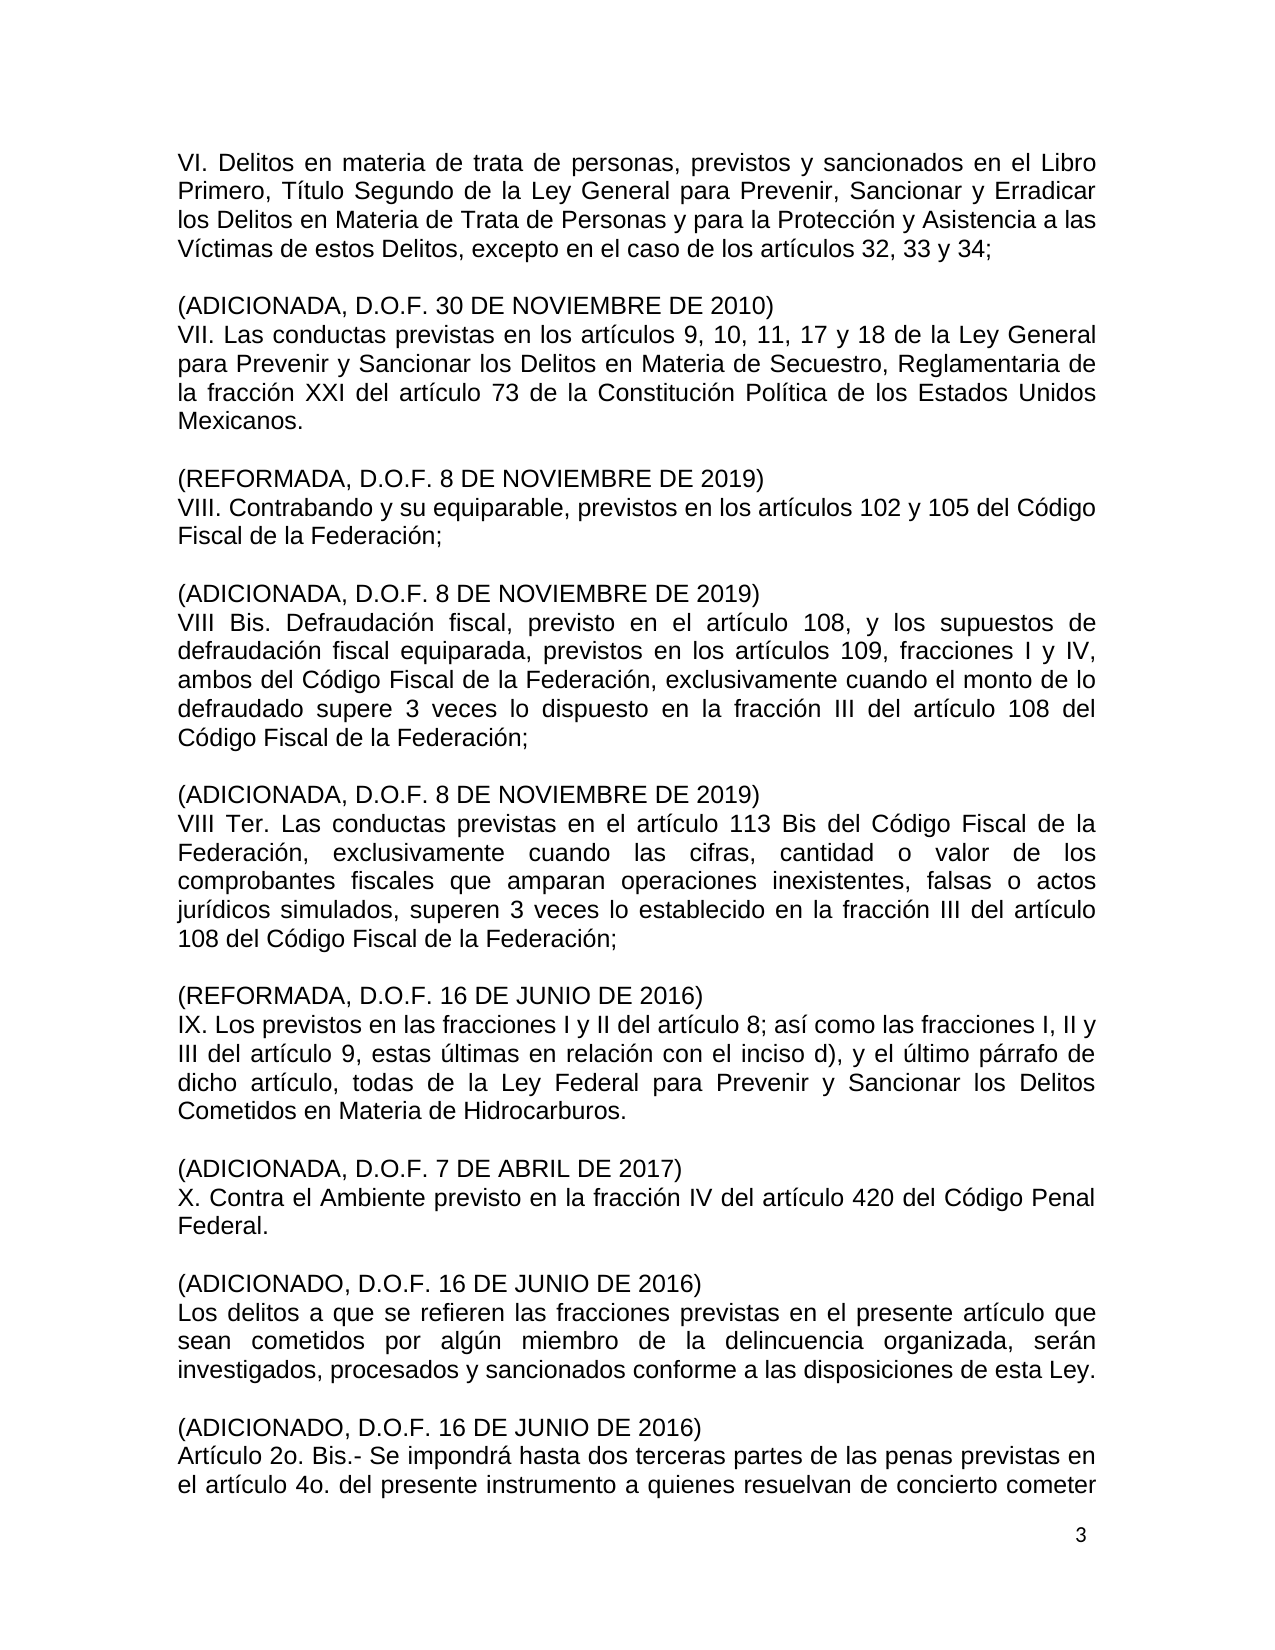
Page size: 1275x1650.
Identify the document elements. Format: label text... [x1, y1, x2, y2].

text VII. Las conductas previstas en los artículos 9, 10, 11, 17 y 18 de la Ley General para Prevenir y Sancionar los Delitos en Materia de Secuestro, Reglamentaria de la fracción XXI del artículo 73 de la Constitución Política de los Estados Unidos Mexicanos. [177, 320, 1098, 435]
text (ADICIONADA, D.O.F. 8 DE NOVIEMBRE DE 2019) [177, 579, 1098, 608]
text (ADICIONADA, D.O.F. 30 DE NOVIEMBRE DE 2010) [177, 291, 1098, 320]
text (ADICIONADO, D.O.F. 16 DE JUNIO DE 2016) [177, 1269, 1098, 1298]
text (ADICIONADO, D.O.F. 16 DE JUNIO DE 2016) [177, 1413, 1098, 1441]
text VI. Delitos en materia de trata de personas, previstos y sancionados en el Libro Primero, Título Segundo de la Ley General para Prevenir, Sancionar y Erradicar los Delitos en Materia de Trata de Personas y para la Protección y Asistencia a las Víctimas de estos Delitos, excepto en el caso de los artículos 32, 33 y 34; [177, 148, 1098, 263]
text (ADICIONADA, D.O.F. 7 DE ABRIL DE 2017) [177, 1154, 1098, 1183]
text VIII. Contrabando y su equiparable, previstos en los artículos 102 y 105 del Código Fiscal de la Federación; [177, 493, 1098, 550]
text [177, 1441, 1098, 1499]
text (ADICIONADA, D.O.F. 8 DE NOVIEMBRE DE 2019) [177, 780, 1098, 809]
text (REFORMADA, D.O.F. 16 DE JUNIO DE 2016) [177, 981, 1098, 1010]
text Los delitos a que se refieren las fracciones previstas en el presente artículo que sean cometidos por algún miembro de la delincuencia organizada, serán investigados, procesados y sancionados conforme a las disposiciones de esta Ley. [177, 1298, 1098, 1384]
text VIII Bis. Defraudación fiscal, previsto en el artículo 108, y los supuestos de defraudación fiscal equiparada, previstos en los artículos 109, fracciones I y IV, ambos del Código Fiscal de la Federación, exclusivamente cuando el monto de lo defraudado supere 3 veces lo dispuesto en la fracción III del artículo 108 del Código Fiscal de la Federación; [177, 608, 1098, 751]
text X. Contra el Ambiente previsto en la fracción IV del artículo 420 del Código Penal Federal. [177, 1183, 1098, 1240]
text IX. Los previstos en las fracciones I y II del artículo 8; así como las fracciones I, II y III del artículo 9, estas últimas en relación con el inciso d), y el último párrafo de dicho artículo, todas de la Ley Federal para Prevenir y Sancionar los Delitos Cometidos en Materia de Hidrocarburos. [177, 1010, 1098, 1125]
text VIII Ter. Las conductas previstas en el artículo 113 Bis del Código Fiscal de la Federación, exclusivamente cuando las cifras, cantidad o valor de los comprobantes fiscales que amparan operaciones inexistentes, falsas o actos jurídicos simulados, superen 3 veces lo establecido en la fracción III del artículo 108 del Código Fiscal de la Federación; [177, 809, 1098, 953]
text (REFORMADA, D.O.F. 8 DE NOVIEMBRE DE 2019) [177, 464, 1098, 493]
